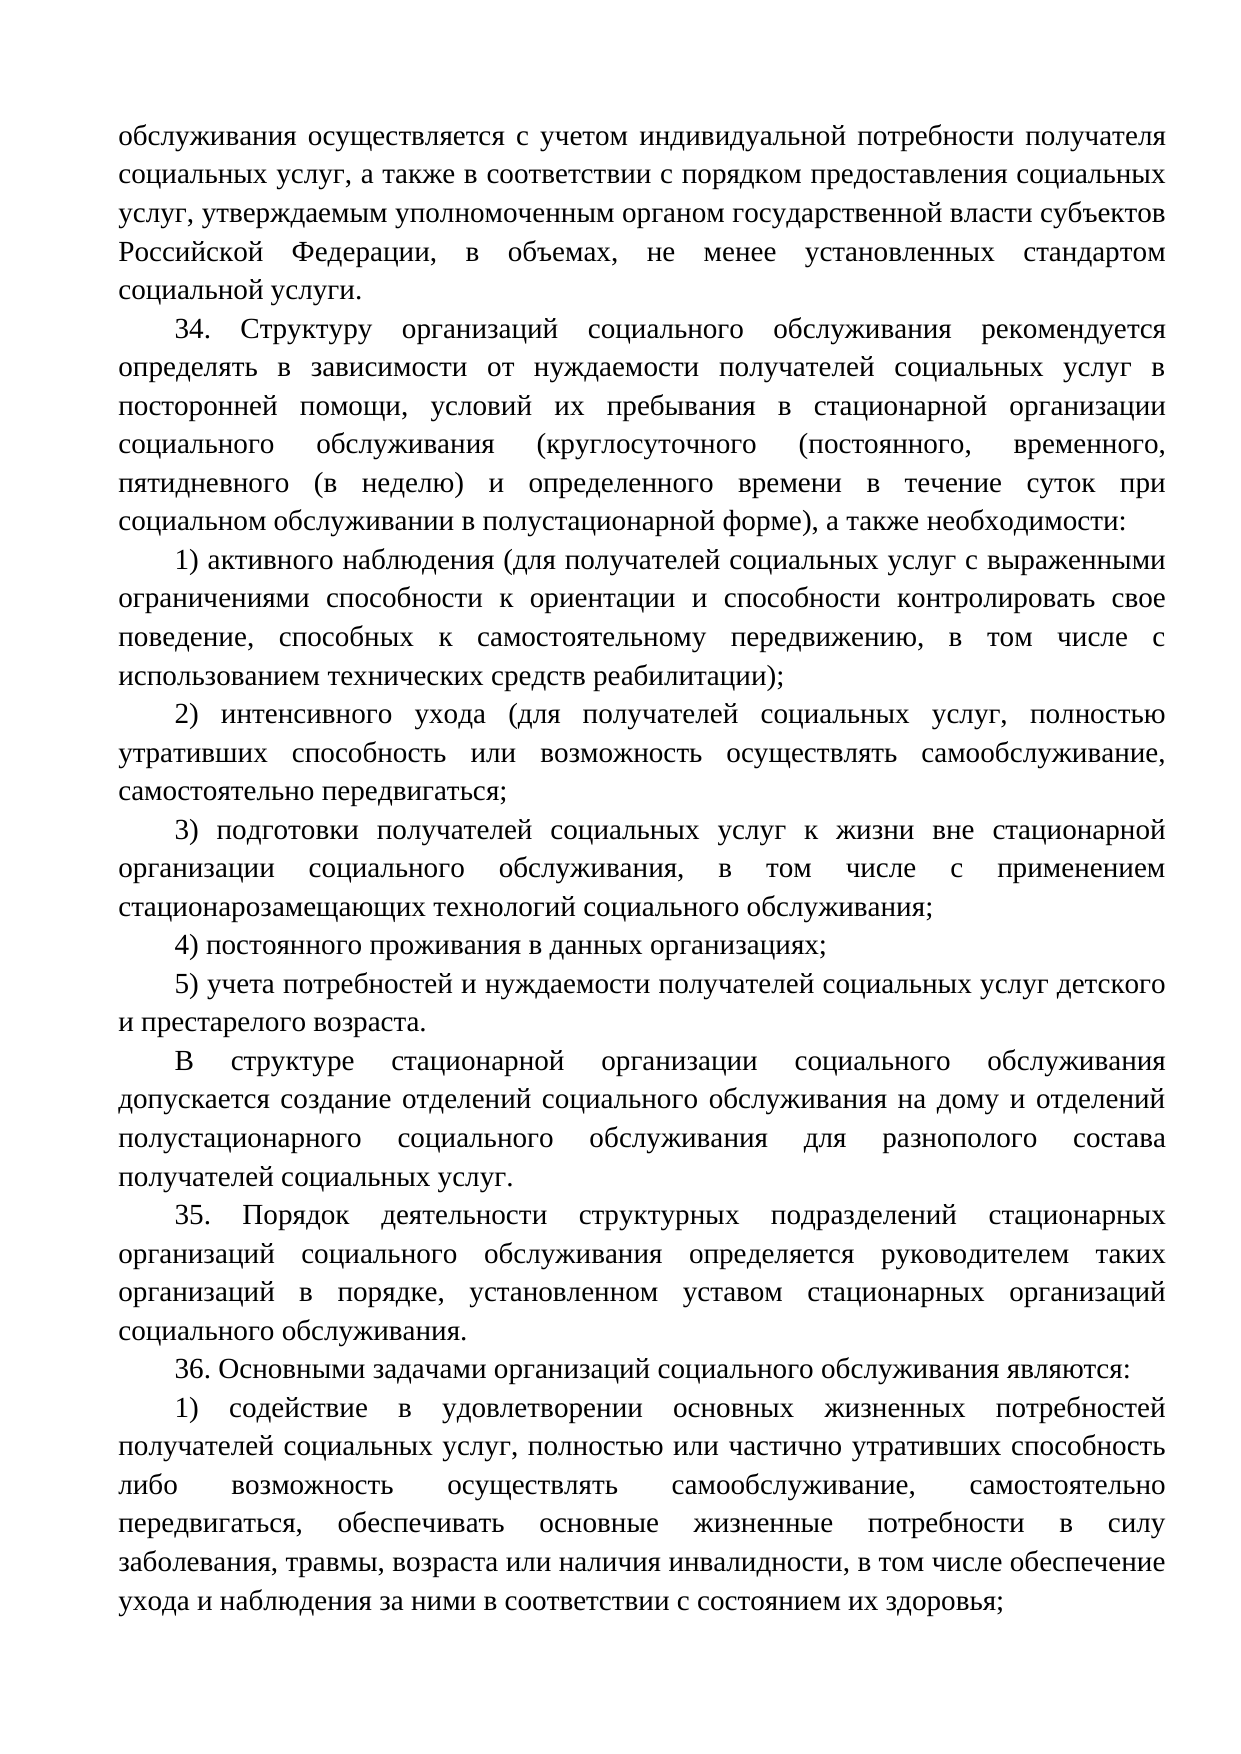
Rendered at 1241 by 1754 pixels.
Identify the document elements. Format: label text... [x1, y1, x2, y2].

text 3) подготовки получателей социальных услуг к жизни вне стационарной организации социального обслуживания, в том числе с применением стационарозамещающих технологий социального обслуживания; [118, 812, 1167, 922]
text 5) учета потребностей и нуждаемости получателей социальных услуг детского и престарелого возраста. [118, 966, 1167, 1038]
text 1) активного наблюдения (для получателей социальных услуг с выраженными ограничениями способности к ориентации и способности контролировать свое поведение, способных к самостоятельному передвижению, в том числе с использованием технических средств реабилитации); [118, 542, 1167, 691]
text 4) постоянного проживания в данных организациях; [118, 927, 1167, 961]
text 36. Основными задачами организаций социального обслуживания являются: [118, 1351, 1167, 1385]
text 35. Порядок деятельности структурных подразделений стационарных организаций социального обслуживания определяется руководителем таких организаций в порядке, установленном уставом стационарных организаций социального обслуживания. [118, 1197, 1167, 1346]
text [118, 118, 1167, 306]
text 2) интенсивного ухода (для получателей социальных услуг, полностью утративших способность или возможность осуществлять самообслуживание, самостоятельно передвигаться; [118, 696, 1167, 807]
text 34. Структуру организаций социального обслуживания рекомендуется определять в зависимости от нуждаемости получателей социальных услуг в посторонней помощи, условий их пребывания в стационарной организации социального обслуживания (круглосуточного (постоянного, временного, пятидневного (в неделю) и определенного времени в течение суток при социальном обслуживании в полустационарной форме), а также необходимости: [118, 311, 1167, 537]
text В структуре стационарной организации социального обслуживания допускается создание отделений социального обслуживания на дому и отделений полустационарного социального обслуживания для разнополого состава получателей социальных услуг. [118, 1043, 1167, 1192]
text 1) содействие в удовлетворении основных жизненных потребностей получателей социальных услуг, полностью или частично утративших способность либо возможность осуществлять самообслуживание, самостоятельно передвигаться, обеспечивать основные жизненные потребности в силу заболевания, травмы, возраста или наличия инвалидности, в том числе обеспечение ухода и наблюдения за ними в соответствии с состоянием их здоровья; [118, 1390, 1167, 1616]
